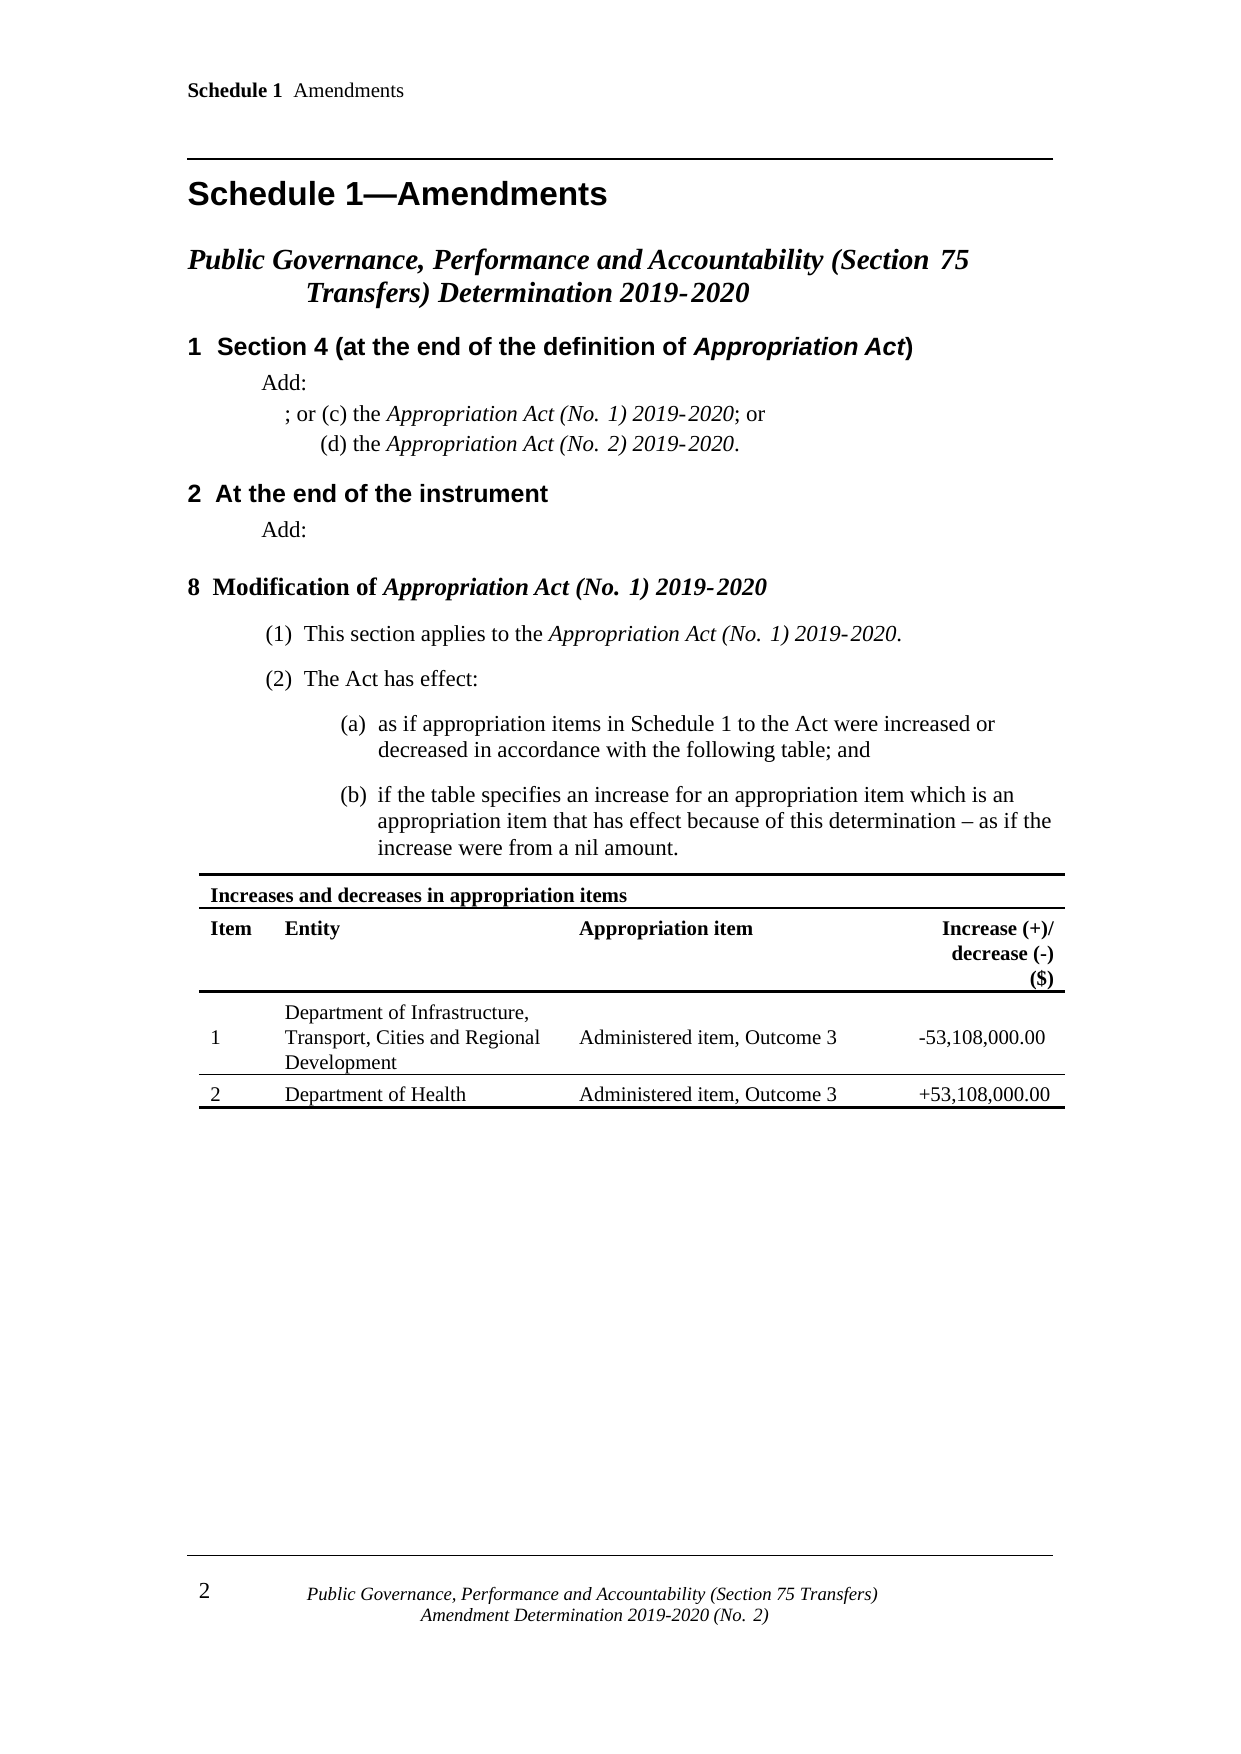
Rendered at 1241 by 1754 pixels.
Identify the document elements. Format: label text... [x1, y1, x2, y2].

table_cell 2 [199, 1075, 273, 1106]
table_cell Administered item, Outcome 3 [568, 1075, 907, 1106]
text (d) the Appropriation Act (No. 2) 2019-2020. [187, 430, 1053, 457]
table_cell Increase (+)/ decrease (-) ($) [907, 909, 1065, 990]
table_cell Administered item, Outcome 3 [568, 993, 907, 1074]
text ; or (c) the Appropriation Act (No. 1) 2019-2020; or [187, 400, 1053, 426]
list as if appropriation items in Schedule 1 to the Act were increased or decreased in accordance with the following table; and [340, 710, 1053, 762]
list This section applies to the Appropriation Act (No. 1) 2019-2020. [265, 619, 1053, 646]
table_cell Entity [273, 909, 568, 990]
text Add: [261, 517, 1053, 543]
list The Act has effect: [265, 665, 1053, 691]
text Schedule 1—Amendments [187, 174, 1053, 213]
text 8 Modification of Appropriation Act (No. 1) 2019-2020 [187, 572, 1053, 601]
table_cell Department of Health [273, 1075, 568, 1106]
table_cell Item [199, 909, 273, 990]
table_cell Department of Infrastructure, Transport, Cities and Regional Development [273, 993, 568, 1074]
list if the table specifies an increase for an appropriation item which is an appropriation item that has effect because of this determination – as if the increase were from a nil amount. [340, 781, 1053, 860]
text Public Governance, Performance and Accountability (Section 75 Transfers) Determination 2019-2020 [187, 242, 1053, 309]
table_header Increases and decreases in appropriation items [199, 876, 1065, 907]
table_cell 1 [199, 993, 273, 1074]
text 1 Section 4 (at the end of the definition of Appropriation Act) [187, 332, 1053, 361]
text Add: [261, 369, 1053, 396]
table_cell Appropriation item [568, 909, 907, 990]
table_cell +53,108,000.00 [907, 1075, 1065, 1106]
text 2 At the end of the instrument [187, 479, 1053, 508]
table_cell -53,108,000.00 [907, 993, 1065, 1074]
